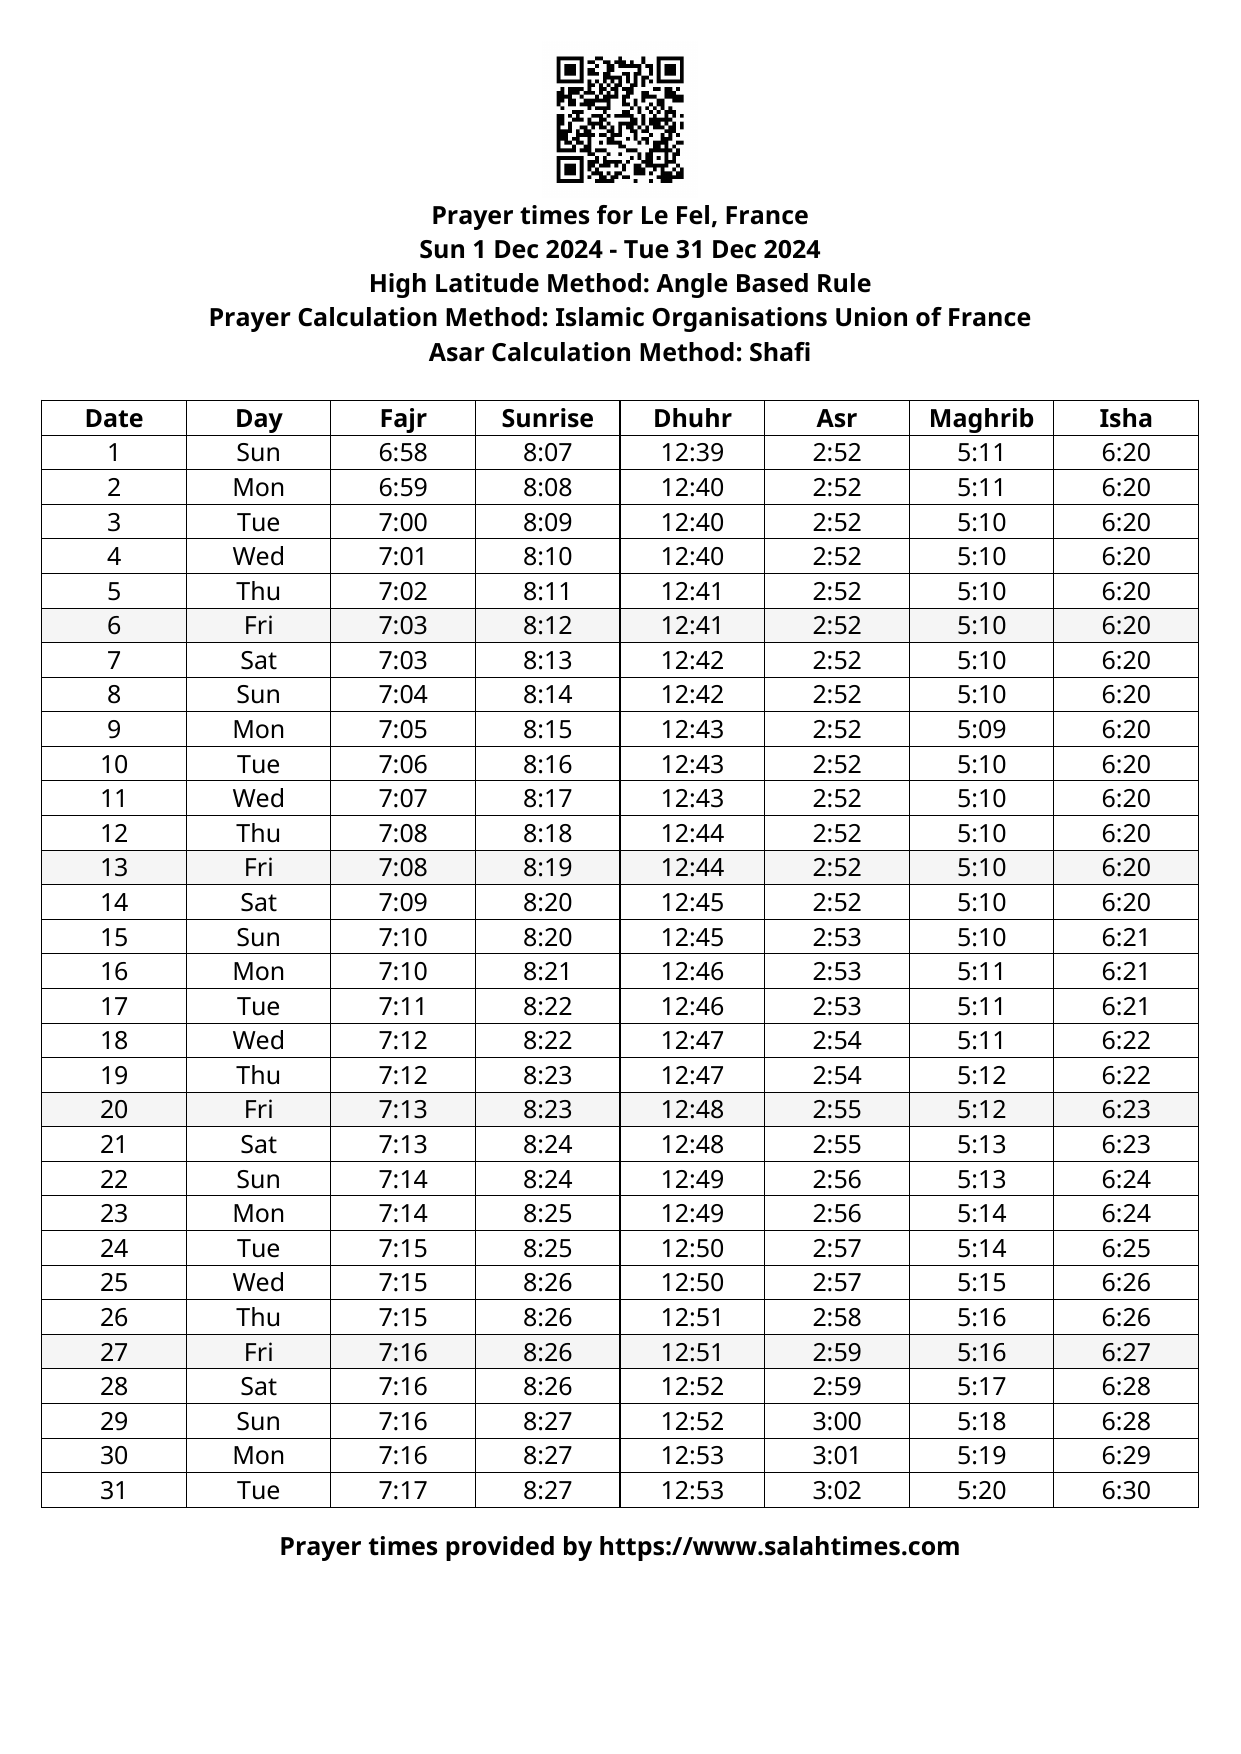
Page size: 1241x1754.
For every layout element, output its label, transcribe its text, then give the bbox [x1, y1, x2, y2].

table_cell 2:52 [765, 885, 909, 919]
table_cell 5:10 [910, 781, 1053, 815]
table_cell 5:14 [910, 1231, 1053, 1264]
table_cell 12:53 [621, 1473, 764, 1507]
text Sun 1 Dec 2024 - Tue 31 Dec 2024 [42, 232, 1198, 266]
table_cell 6:28 [1054, 1369, 1198, 1403]
table_cell 6:20 [1054, 539, 1198, 573]
table_header Dhuhr [621, 401, 764, 434]
table_cell 2:59 [765, 1335, 909, 1368]
table_cell Thu [187, 1300, 330, 1334]
table_cell 2:56 [765, 1196, 909, 1230]
table_cell 6:20 [1054, 851, 1198, 884]
table_cell 12:47 [621, 1024, 764, 1057]
table_cell 8:17 [476, 781, 619, 815]
table_cell Wed [187, 1266, 330, 1299]
table_cell 5:20 [910, 1473, 1053, 1507]
table_cell 6:24 [1054, 1162, 1198, 1195]
table_cell 8:27 [476, 1439, 619, 1472]
table_cell 6:26 [1054, 1266, 1198, 1299]
table_cell 6:20 [1054, 470, 1198, 504]
table_cell 8:27 [476, 1404, 619, 1437]
table_cell Fri [187, 1093, 330, 1126]
table_cell 8:26 [476, 1335, 619, 1368]
table_cell 27 [42, 1335, 186, 1368]
table_cell 5:10 [910, 505, 1053, 538]
table_cell 29 [42, 1404, 186, 1437]
table_cell 5:10 [910, 885, 1053, 919]
table_cell 8:20 [476, 885, 619, 919]
table_cell Thu [187, 1058, 330, 1092]
table_cell 7:03 [331, 609, 475, 642]
table_cell 5:13 [910, 1127, 1053, 1161]
table_cell 12:40 [621, 505, 764, 538]
table_cell 4 [42, 539, 186, 573]
table_cell 7:00 [331, 505, 475, 538]
table_cell 7:11 [331, 989, 475, 1022]
table_cell 8:20 [476, 920, 619, 953]
table_cell 2:52 [765, 539, 909, 573]
table_cell 12 [42, 816, 186, 849]
table_cell 2:52 [765, 816, 909, 849]
table_cell 23 [42, 1196, 186, 1230]
table_cell 8:22 [476, 989, 619, 1022]
table_cell 5:12 [910, 1093, 1053, 1126]
table_cell 12:43 [621, 712, 764, 746]
table_cell 5:10 [910, 816, 1053, 849]
table_cell 8:22 [476, 1024, 619, 1057]
table_cell 6:20 [1054, 609, 1198, 642]
table_cell 6:20 [1054, 574, 1198, 607]
table_cell 12:50 [621, 1231, 764, 1264]
table_cell 12:45 [621, 920, 764, 953]
table_cell 8:14 [476, 678, 619, 711]
table_cell 8:23 [476, 1058, 619, 1092]
table_cell 18 [42, 1024, 186, 1057]
table_cell 2:52 [765, 505, 909, 538]
table_header Fajr [331, 401, 475, 434]
table_cell 12:41 [621, 574, 764, 607]
table_cell 7:01 [331, 539, 475, 573]
table_cell 6:28 [1054, 1404, 1198, 1437]
table_cell 12:48 [621, 1093, 764, 1126]
table_cell Wed [187, 781, 330, 815]
table_cell 8:10 [476, 539, 619, 573]
table_cell 2:55 [765, 1093, 909, 1126]
table_cell 6:20 [1054, 678, 1198, 711]
table_cell 5:10 [910, 539, 1053, 573]
table_cell 24 [42, 1231, 186, 1264]
table_cell 7:16 [331, 1335, 475, 1368]
table_cell Mon [187, 470, 330, 504]
table_cell 5:14 [910, 1196, 1053, 1230]
table_cell 5 [42, 574, 186, 607]
table_cell 7:05 [331, 712, 475, 746]
table_cell Thu [187, 816, 330, 849]
table_cell 8:24 [476, 1162, 619, 1195]
table_cell 2:52 [765, 712, 909, 746]
table_cell 8:23 [476, 1093, 619, 1126]
table_cell 7:03 [331, 643, 475, 677]
table_cell 7:15 [331, 1266, 475, 1299]
table_cell 9 [42, 712, 186, 746]
table_cell 7:02 [331, 574, 475, 607]
table_cell 16 [42, 954, 186, 988]
table_cell 2:52 [765, 643, 909, 677]
table_cell 8:24 [476, 1127, 619, 1161]
table_cell 5:10 [910, 609, 1053, 642]
table_cell 12:43 [621, 781, 764, 815]
table_cell 31 [42, 1473, 186, 1507]
table_cell 2:54 [765, 1058, 909, 1092]
table_cell 5:11 [910, 989, 1053, 1022]
table_cell 5:09 [910, 712, 1053, 746]
table_cell 12:40 [621, 539, 764, 573]
table_cell Sat [187, 643, 330, 677]
text Prayer times for Le Fel, France [42, 198, 1198, 232]
table_cell 5:10 [910, 747, 1053, 780]
table_cell 7:08 [331, 816, 475, 849]
table_cell 8:18 [476, 816, 619, 849]
table_cell 12:42 [621, 678, 764, 711]
table_cell 7 [42, 643, 186, 677]
table_cell 3:00 [765, 1404, 909, 1437]
table_cell 6:22 [1054, 1058, 1198, 1092]
table_header Asr [765, 401, 909, 434]
table_cell 12:46 [621, 954, 764, 988]
table_cell 7:17 [331, 1473, 475, 1507]
table_cell 2:53 [765, 989, 909, 1022]
table_cell 14 [42, 885, 186, 919]
table_cell 7:09 [331, 885, 475, 919]
picture [542, 41, 699, 198]
table_cell 8:26 [476, 1300, 619, 1334]
table_cell 12:49 [621, 1162, 764, 1195]
table_cell Wed [187, 1024, 330, 1057]
table_header Isha [1054, 401, 1198, 434]
table_cell 2:52 [765, 609, 909, 642]
table_cell Sun [187, 1162, 330, 1195]
table_cell 6:20 [1054, 505, 1198, 538]
table_cell 7:04 [331, 678, 475, 711]
table_cell 7:10 [331, 954, 475, 988]
table_cell 7:13 [331, 1127, 475, 1161]
table_cell 5:10 [910, 678, 1053, 711]
table_cell 8:07 [476, 436, 619, 469]
table_cell 7:16 [331, 1439, 475, 1472]
table_cell 8:09 [476, 505, 619, 538]
table_cell 7:12 [331, 1024, 475, 1057]
table_cell 7:16 [331, 1404, 475, 1437]
table_cell 3:01 [765, 1439, 909, 1472]
table_cell 6:21 [1054, 954, 1198, 988]
table_cell Mon [187, 712, 330, 746]
table_header Sunrise [476, 401, 619, 434]
table_cell 7:14 [331, 1162, 475, 1195]
table_cell 6:20 [1054, 816, 1198, 849]
table_cell 2:52 [765, 851, 909, 884]
table_cell 7:08 [331, 851, 475, 884]
table_cell Tue [187, 505, 330, 538]
table_cell Tue [187, 989, 330, 1022]
table_cell Tue [187, 1231, 330, 1264]
table_cell 12:41 [621, 609, 764, 642]
table_cell 8:19 [476, 851, 619, 884]
table_cell 7:12 [331, 1058, 475, 1092]
table_cell 2:58 [765, 1300, 909, 1334]
table_cell 8:27 [476, 1473, 619, 1507]
table_cell 5:13 [910, 1162, 1053, 1195]
table_cell 2:52 [765, 436, 909, 469]
table_cell 8:21 [476, 954, 619, 988]
table_cell 6:20 [1054, 747, 1198, 780]
table_cell Sat [187, 1369, 330, 1403]
table_header Date [42, 401, 186, 434]
table_cell 12:48 [621, 1127, 764, 1161]
table_cell 5:16 [910, 1335, 1053, 1368]
table_cell 12:50 [621, 1266, 764, 1299]
table_cell 6:29 [1054, 1439, 1198, 1472]
table_cell 6:30 [1054, 1473, 1198, 1507]
table_cell 6:22 [1054, 1024, 1198, 1057]
table_cell 28 [42, 1369, 186, 1403]
table_header Day [187, 401, 330, 434]
table_cell 6:20 [1054, 436, 1198, 469]
text Asar Calculation Method: Shafi [42, 334, 1198, 368]
table_cell 2:56 [765, 1162, 909, 1195]
table_cell 15 [42, 920, 186, 953]
table_cell Mon [187, 1439, 330, 1472]
table_cell 6:20 [1054, 712, 1198, 746]
table_cell 2:55 [765, 1127, 909, 1161]
table_cell 6:20 [1054, 885, 1198, 919]
table_cell Thu [187, 574, 330, 607]
table_cell 12:43 [621, 747, 764, 780]
table_cell 5:10 [910, 643, 1053, 677]
table_cell 5:16 [910, 1300, 1053, 1334]
table_cell 5:10 [910, 574, 1053, 607]
table_cell 8 [42, 678, 186, 711]
table_cell 7:13 [331, 1093, 475, 1126]
table_header Maghrib [910, 401, 1053, 434]
table_cell 3 [42, 505, 186, 538]
table_cell 13 [42, 851, 186, 884]
table_cell 25 [42, 1266, 186, 1299]
table_cell 6:21 [1054, 920, 1198, 953]
table_cell 26 [42, 1300, 186, 1334]
text Prayer times provided by https://www.salahtimes.com [42, 1528, 1198, 1563]
table_cell 8:26 [476, 1369, 619, 1403]
table_cell 5:18 [910, 1404, 1053, 1437]
table_cell 8:11 [476, 574, 619, 607]
table_cell 12:52 [621, 1369, 764, 1403]
table_cell 8:12 [476, 609, 619, 642]
table_cell 6:20 [1054, 781, 1198, 815]
table_cell 6:23 [1054, 1093, 1198, 1126]
table_cell 5:12 [910, 1058, 1053, 1092]
table_cell 11 [42, 781, 186, 815]
table_cell 8:25 [476, 1231, 619, 1264]
table_cell 2:53 [765, 954, 909, 988]
table_cell 6:20 [1054, 643, 1198, 677]
table_cell Sun [187, 1404, 330, 1437]
table_cell 5:17 [910, 1369, 1053, 1403]
table_cell 6:27 [1054, 1335, 1198, 1368]
table_cell Wed [187, 539, 330, 573]
table_cell 7:07 [331, 781, 475, 815]
table_cell 2:54 [765, 1024, 909, 1057]
table_cell Mon [187, 1196, 330, 1230]
table_cell 6:21 [1054, 989, 1198, 1022]
table_cell Tue [187, 747, 330, 780]
table_cell 8:16 [476, 747, 619, 780]
table_cell 12:51 [621, 1300, 764, 1334]
table_cell 7:15 [331, 1231, 475, 1264]
table_cell 19 [42, 1058, 186, 1092]
table_cell 5:10 [910, 920, 1053, 953]
table_cell 5:11 [910, 436, 1053, 469]
table_cell 8:08 [476, 470, 619, 504]
table_cell 2:52 [765, 678, 909, 711]
table_cell Fri [187, 851, 330, 884]
table_cell 2:52 [765, 574, 909, 607]
table_cell 2:52 [765, 470, 909, 504]
table_cell 2:59 [765, 1369, 909, 1403]
table_cell 12:46 [621, 989, 764, 1022]
table_cell 5:15 [910, 1266, 1053, 1299]
table_cell 3:02 [765, 1473, 909, 1507]
table_cell Fri [187, 1335, 330, 1368]
table_cell 5:11 [910, 954, 1053, 988]
table_cell 2:53 [765, 920, 909, 953]
table_cell 12:53 [621, 1439, 764, 1472]
table_cell 12:44 [621, 851, 764, 884]
table_cell 6:59 [331, 470, 475, 504]
table_cell 8:26 [476, 1266, 619, 1299]
table_cell Tue [187, 1473, 330, 1507]
table_cell 1 [42, 436, 186, 469]
table_cell 8:25 [476, 1196, 619, 1230]
table_cell Mon [187, 954, 330, 988]
table_cell 8:13 [476, 643, 619, 677]
table_cell 12:44 [621, 816, 764, 849]
table_cell 12:51 [621, 1335, 764, 1368]
table_cell 21 [42, 1127, 186, 1161]
table_cell 2:57 [765, 1266, 909, 1299]
table_cell 12:47 [621, 1058, 764, 1092]
table_cell 7:15 [331, 1300, 475, 1334]
table_cell 6:25 [1054, 1231, 1198, 1264]
table_cell Sat [187, 885, 330, 919]
table_cell 7:14 [331, 1196, 475, 1230]
table_cell 7:10 [331, 920, 475, 953]
table_cell 12:40 [621, 470, 764, 504]
table_cell 5:10 [910, 851, 1053, 884]
table_cell 6:26 [1054, 1300, 1198, 1334]
table_cell 12:45 [621, 885, 764, 919]
text High Latitude Method: Angle Based Rule [42, 266, 1198, 300]
table_cell Sun [187, 436, 330, 469]
table_cell 6:24 [1054, 1196, 1198, 1230]
table_cell 6 [42, 609, 186, 642]
table_cell 20 [42, 1093, 186, 1126]
table_cell 5:19 [910, 1439, 1053, 1472]
table_cell 30 [42, 1439, 186, 1472]
table_cell 7:06 [331, 747, 475, 780]
table_cell 8:15 [476, 712, 619, 746]
table_cell 2 [42, 470, 186, 504]
table_cell 2:57 [765, 1231, 909, 1264]
table_cell 12:49 [621, 1196, 764, 1230]
table_cell 6:58 [331, 436, 475, 469]
table_cell 5:11 [910, 1024, 1053, 1057]
table_cell 17 [42, 989, 186, 1022]
table_cell 6:23 [1054, 1127, 1198, 1161]
table_cell 12:42 [621, 643, 764, 677]
text Prayer Calculation Method: Islamic Organisations Union of France [42, 300, 1198, 334]
table_cell Sun [187, 920, 330, 953]
table_cell 2:52 [765, 747, 909, 780]
table_cell 22 [42, 1162, 186, 1195]
table_cell 5:11 [910, 470, 1053, 504]
table_cell 2:52 [765, 781, 909, 815]
table_cell 12:39 [621, 436, 764, 469]
table_cell Sat [187, 1127, 330, 1161]
table_cell 7:16 [331, 1369, 475, 1403]
table_cell 10 [42, 747, 186, 780]
table_cell 12:52 [621, 1404, 764, 1437]
table_cell Fri [187, 609, 330, 642]
table_cell Sun [187, 678, 330, 711]
